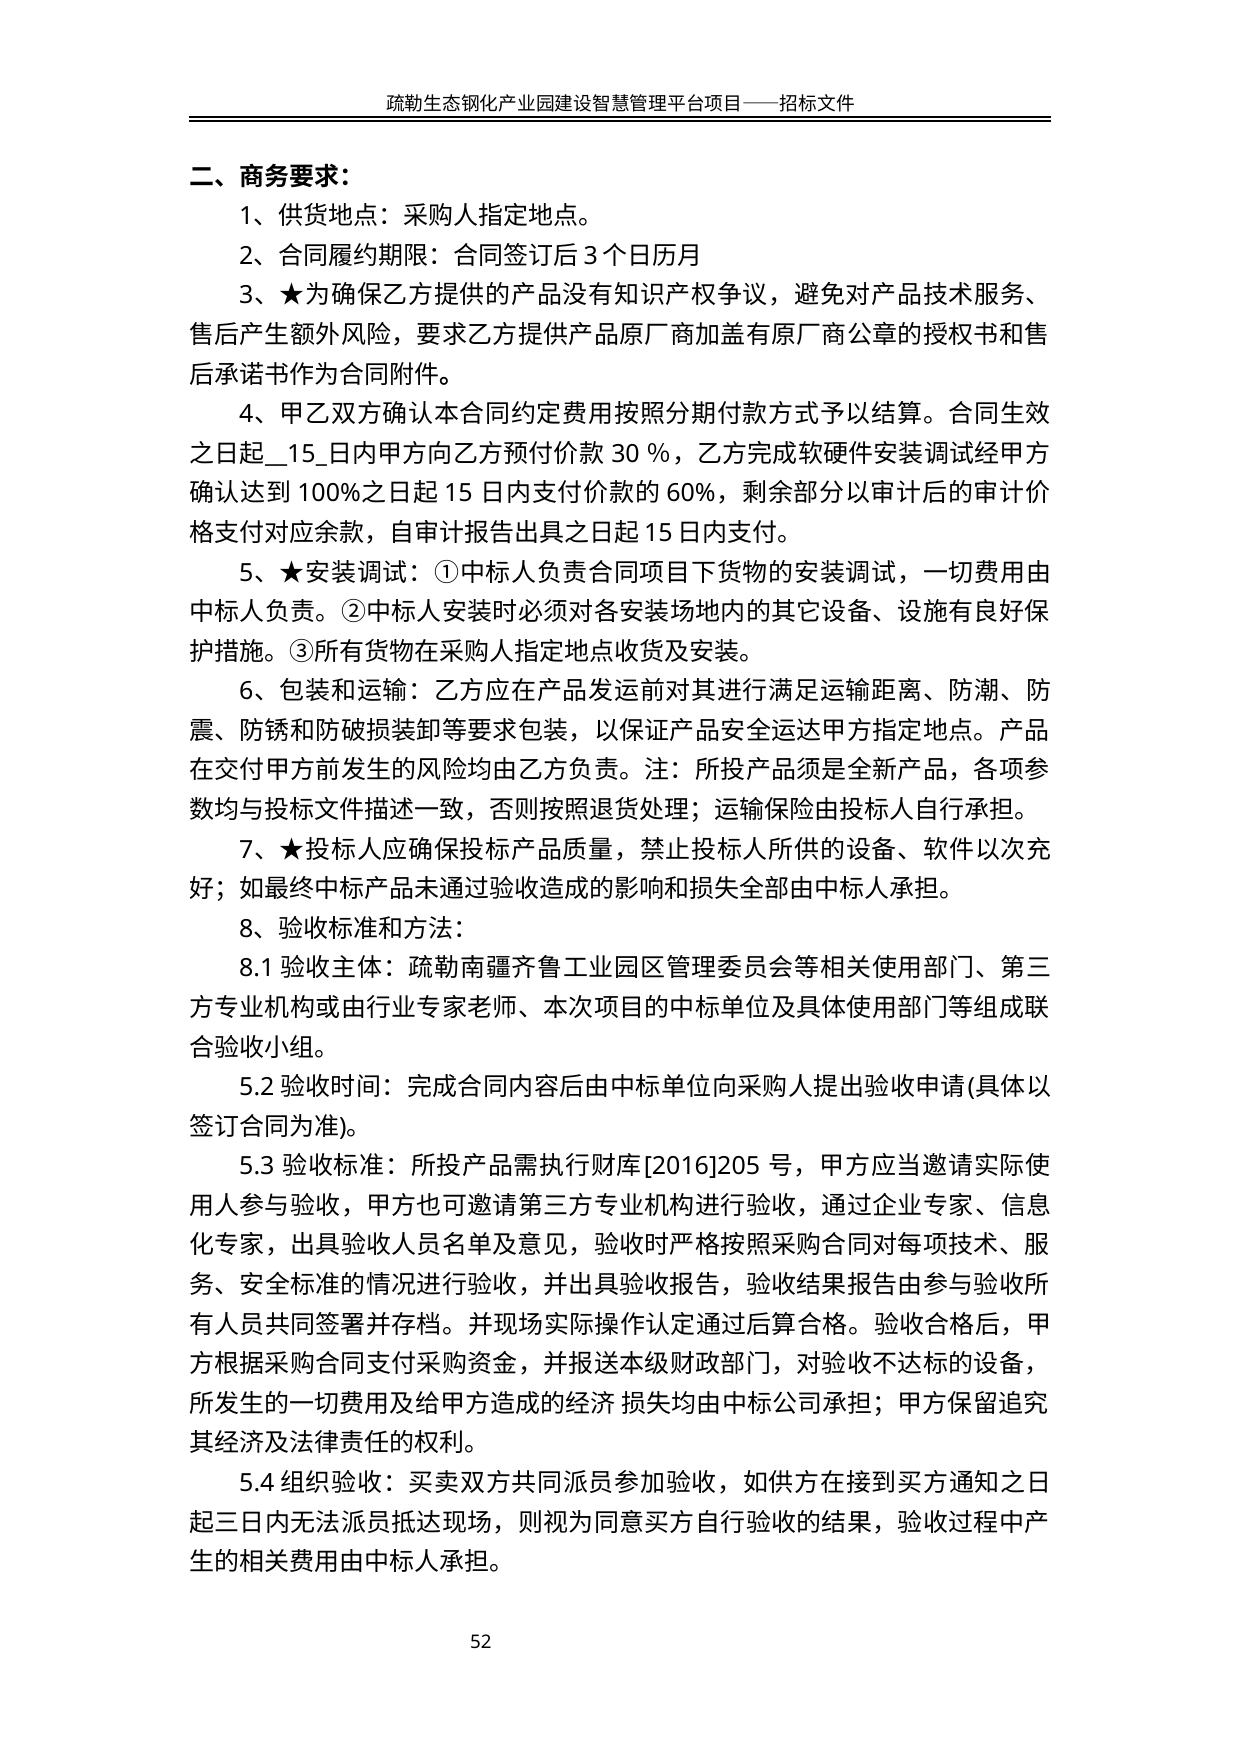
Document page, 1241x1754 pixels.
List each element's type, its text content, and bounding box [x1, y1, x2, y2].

text 8、验收标准和方法： [189, 906, 1051, 945]
text 4、甲乙双方确认本合同约定费用按照分期付款方式予以结算。合同生效之日起__15_日内甲方向乙方预付价款 30 ％，乙方完成软硬件安装调试经甲方确认达到100%之日起15 日内支付价款的60%，剩余部分以审计后的审计价格支付对应余款，自审计报告出具之日起15日内支付。 [189, 391, 1051, 549]
text 1、供货地点：采购人指定地点。 [189, 193, 1051, 233]
text 5.2验收时间：完成合同内容后由中标单位向采购人提出验收申请(具体以签订合同为准)。 [189, 1064, 1051, 1143]
text 二、商务要求： [189, 153, 1051, 193]
text 5.3 验收标准：所投产品需执行财库[2016]205 号，甲方应当邀请实际使用人参与验收，甲方也可邀请第三方专业机构进行验收，通过企业专家、信息化专家，出具验收人员名单及意见，验收时严格按照采购合同对每项技术、服务、安全标准的情况进行验收，并出具验收报告，验收结果报告由参与验收所有人员共同签署并存档。并现场实际操作认定通过后算合格。验收合格后，甲方根据采购合同支付采购资金，并报送本级财政部门，对验收不达标的设备，所发生的一切费用及给甲方造成的经济 损失均由中标公司承担；甲方保留追究其经济及法律责任的权利。 [189, 1143, 1051, 1460]
text 8.1验收主体：疏勒南疆齐鲁工业园区管理委员会等相关使用部门、第三方专业机构或由行业专家老师、本次项目的中标单位及具体使用部门等组成联合验收小组。 [189, 945, 1051, 1064]
text 3、★为确保乙方提供的产品没有知识产权争议，避免对产品技术服务、售后产生额外风险，要求乙方提供产品原厂商加盖有原厂商公章的授权书和售后承诺书作为合同附件。 [189, 272, 1051, 391]
text 5、★安装调试：①中标人负责合同项目下货物的安装调试，一切费用由中标人负责。②中标人安装时必须对各安装场地内的其它设备、设施有良好保护措施。③所有货物在采购人指定地点收货及安装。 [189, 549, 1051, 668]
text 6、包装和运输：乙方应在产品发运前对其进行满足运输距离、防潮、防震、防锈和防破损装卸等要求包装，以保证产品安全运达甲方指定地点。产品在交付甲方前发生的风险均由乙方负责。注：所投产品须是全新产品，各项参数均与投标文件描述一致，否则按照退货处理；运输保险由投标人自行承担。 [189, 668, 1051, 826]
text 7、★投标人应确保投标产品质量，禁止投标人所供的设备、软件以次充好；如最终中标产品未通过验收造成的影响和损失全部由中标人承担。 [189, 826, 1051, 906]
text 2、合同履约期限：合同签订后3个日历月 [189, 233, 1051, 272]
text 5.4组织验收：买卖双方共同派员参加验收，如供方在接到买方通知之日起三日内无法派员抵达现场，则视为同意买方自行验收的结果，验收过程中产生的相关费用由中标人承担。 [189, 1460, 1051, 1578]
